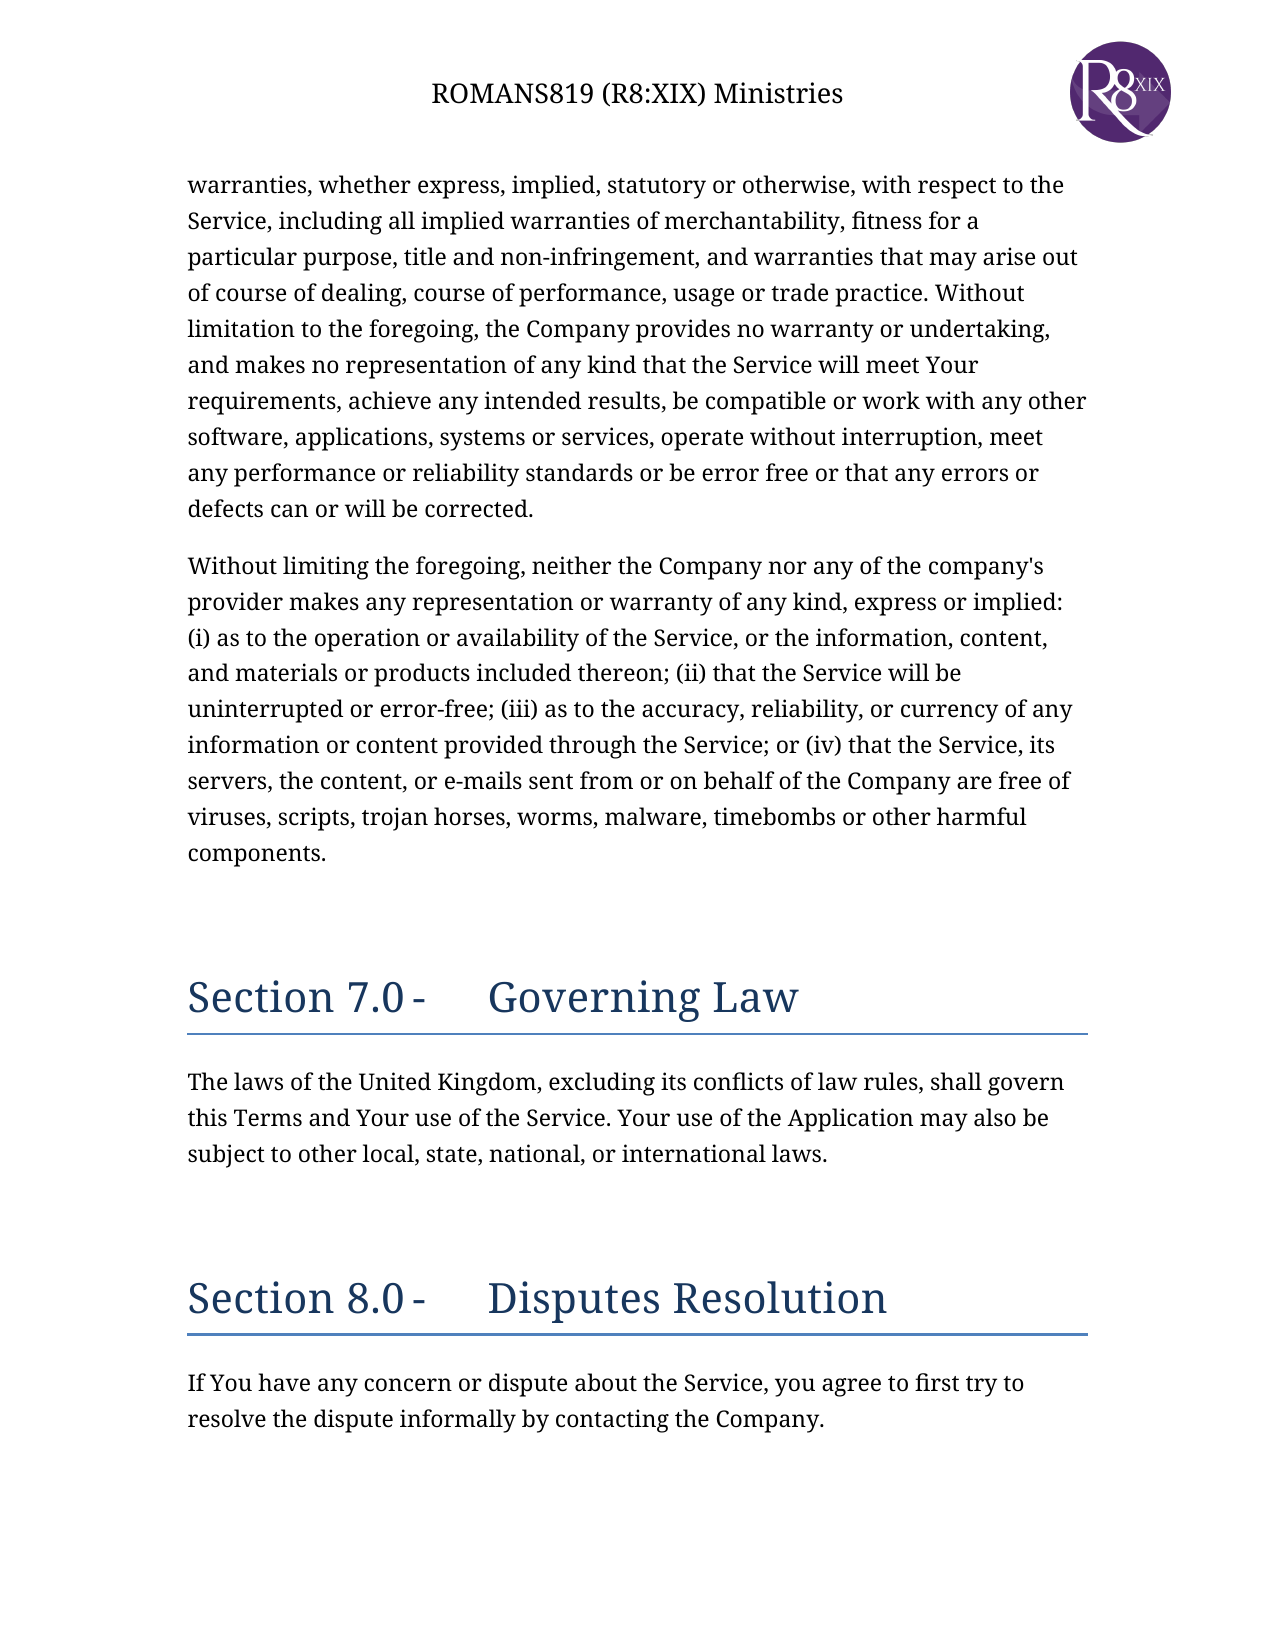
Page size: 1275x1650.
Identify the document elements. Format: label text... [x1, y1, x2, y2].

text Without limiting the foregoing, neither the Company nor any of the company's provider makes any representation or warranty of any kind, express or implied: (i) as to the operation or availability of the Service, or the information, content, and materials or products included thereon; (ii) that the Service will be uninterrupted or error-free; (iii) as to the accuracy, reliability, or currency of any information or content provided through the Service; or (iv) that the Service, its servers, the content, or e-mails sent from or on behalf of the Company are free of viruses, scripts, trojan horses, worms, malware, timebombs or other harmful components. [187, 549, 1088, 868]
text The laws of the United Kingdom, excluding its conflicts of law rules, shall govern this Terms and Your use of the Service. Your use of the Application may also be subject to other local, state, national, or international laws. [187, 1066, 1088, 1169]
picture [1068, 40, 1172, 144]
text If You have any concern or dispute about the Service, you agree to first try to resolve the dispute informally by contacting the Company. [187, 1367, 1088, 1434]
title Section 8.0 - Disputes Resolution [187, 1268, 1088, 1333]
title Section 7.0 - Governing Law [187, 968, 1088, 1033]
